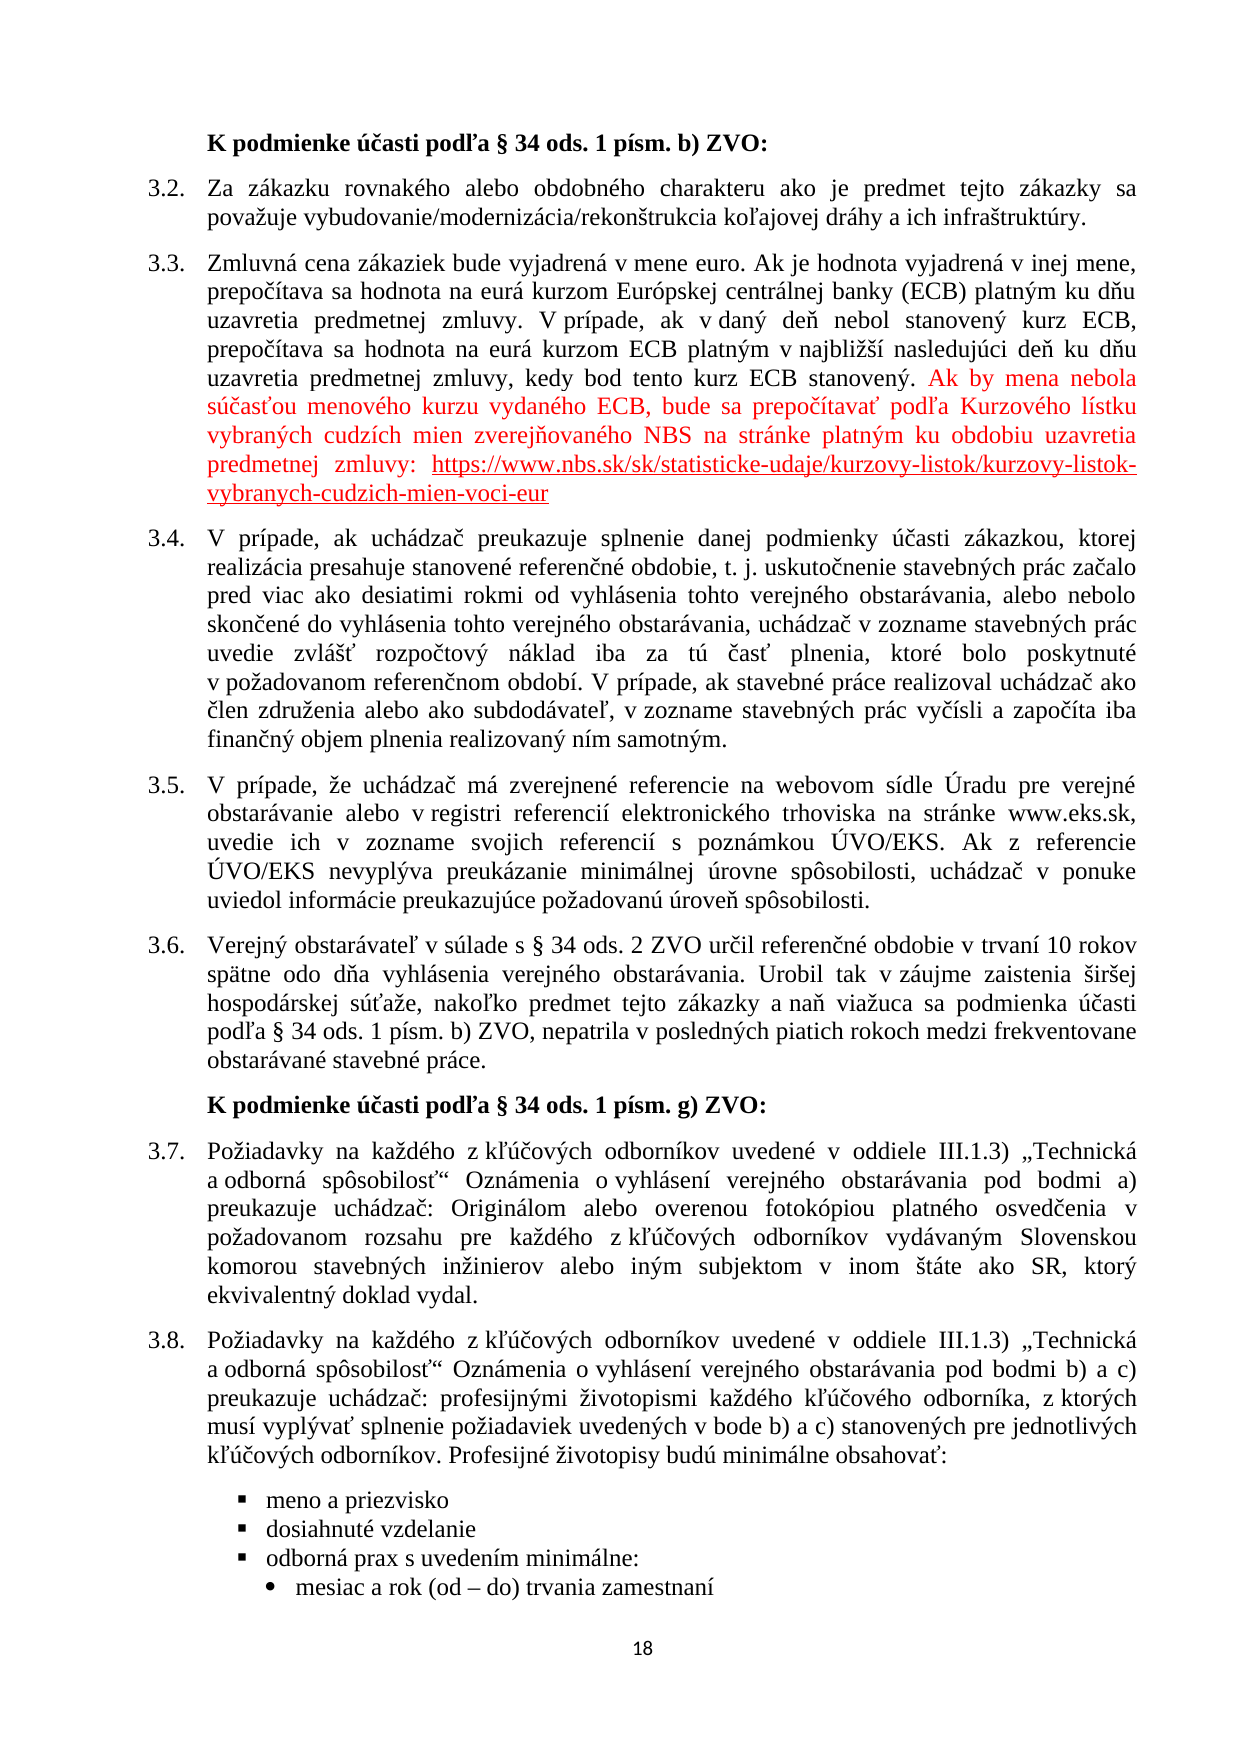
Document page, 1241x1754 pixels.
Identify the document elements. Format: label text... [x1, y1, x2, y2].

list Za zákazku rovnakého alebo obdobného charakteru ako je predmet tejto zákazky sa považuje vybudovanie/modernizácia/rekonštrukcia koľajovej dráhy a ich infraštruktúry. [148, 173, 1137, 231]
list Verejný obstarávateľ v súlade s § 34 ods. 2 ZVO určil referenčné obdobie v trvaní 10 rokov spätne odo dňa vyhlásenia verejného obstarávania. Urobil tak v záujme zaistenia širšej hospodárskej súťaže, nakoľko predmet tejto zákazky a naň viažuca sa podmienka účasti podľa § 34 ods. 1 písm. b) ZVO, nepatrila v posledných piatich rokoch medzi frekventovane obstarávané stavebné práce. [148, 930, 1137, 1074]
list V prípade, že uchádzač má zverejnené referencie na webovom sídle Úradu pre verejné obstarávanie alebo v registri referencií elektronického trhoviska na stránke www.eks.sk, uvedie ich v zozname svojich referencií s poznámkou ÚVO/EKS. Ak z referencie ÚVO/EKS nevyplýva preukázanie minimálnej úrovne spôsobilosti, uchádzač v ponuke uviedol informácie preukazujúce požadovanú úroveň spôsobilosti. [148, 770, 1137, 913]
list Požiadavky na každého z kľúčových odborníkov uvedené v oddiele III.1.3) „Technická a odborná spôsobilosť“ Oznámenia o vyhlásení verejného obstarávania pod bodmi a) preukazuje uchádzač: Originálom alebo overenou fotokópiou platného osvedčenia v požadovanom rozsahu pre každého z kľúčových odborníkov vydávaným Slovenskou komorou stavebných inžinierov alebo iným subjektom v inom štáte ako SR, ktorý ekvivalentný doklad vydal. [148, 1136, 1137, 1308]
list odborná prax s uvedením minimálne: [236, 1543, 1137, 1572]
list dosiahnuté vzdelanie [236, 1514, 1137, 1543]
list mesiac a rok (od – do) trvania zamestnaní [266, 1572, 1137, 1601]
list V prípade, ak uchádzač preukazuje splnenie danej podmienky účasti zákazkou, ktorej realizácia presahuje stanovené referenčné obdobie, t. j. uskutočnenie stavebných prác začalo pred viac ako desiatimi rokmi od vyhlásenia tohto verejného obstarávania, alebo nebolo skončené do vyhlásenia tohto verejného obstarávania, uchádzač v zozname stavebných prác uvedie zvlášť rozpočtový náklad iba za tú časť plnenia, ktoré bolo poskytnuté v požadovanom referenčnom období. V prípade, ak stavebné práce realizoval uchádzač ako člen združenia alebo ako subdodávateľ, v zozname stavebných prác vyčísli a započíta iba finančný objem plnenia realizovaný ním samotným. [148, 523, 1137, 753]
list K podmienke účasti podľa § 34 ods. 1 písm. g) ZVO: [185, 1091, 1137, 1119]
list K podmienke účasti podľa § 34 ods. 1 písm. b) ZVO: [207, 128, 1137, 157]
list Požiadavky na každého z kľúčových odborníkov uvedené v oddiele III.1.3) „Technická a odborná spôsobilosť“ Oznámenia o vyhlásení verejného obstarávania pod bodmi b) a c) preukazuje uchádzač: profesijnými životopismi každého kľúčového odborníka, z ktorých musí vyplývať splnenie požiadaviek uvedených v bode b) a c) stanovených pre jednotlivých kľúčových odborníkov. Profesijné životopisy budú minimálne obsahovať: [148, 1325, 1137, 1469]
list meno a priezvisko [236, 1486, 1137, 1514]
list Zmluvná cena zákaziek bude vyjadrená v mene euro. Ak je hodnota vyjadrená v inej mene, prepočítava sa hodnota na eurá kurzom Európskej centrálnej banky (ECB) platným ku dňu uzavretia predmetnej zmluvy. V prípade, ak v daný deň nebol stanovený kurz ECB, prepočítava sa hodnota na eurá kurzom ECB platným v najbližší nasledujúci deň ku dňu uzavretia predmetnej zmluvy, kedy bod tento kurz ECB stanovený. Ak by mena nebola súčasťou menového kurzu vydaného ECB, bude sa prepočítavať podľa Kurzového lístku vybraných cudzích mien zverejňovaného NBS na stránke platným ku obdobiu uzavretia predmetnej zmluvy: https://www.nbs.sk/sk/statisticke-udaje/kurzovy-listok/kurzovy-listok-vybranych-cudzich-mien-voci-eur [148, 248, 1137, 506]
